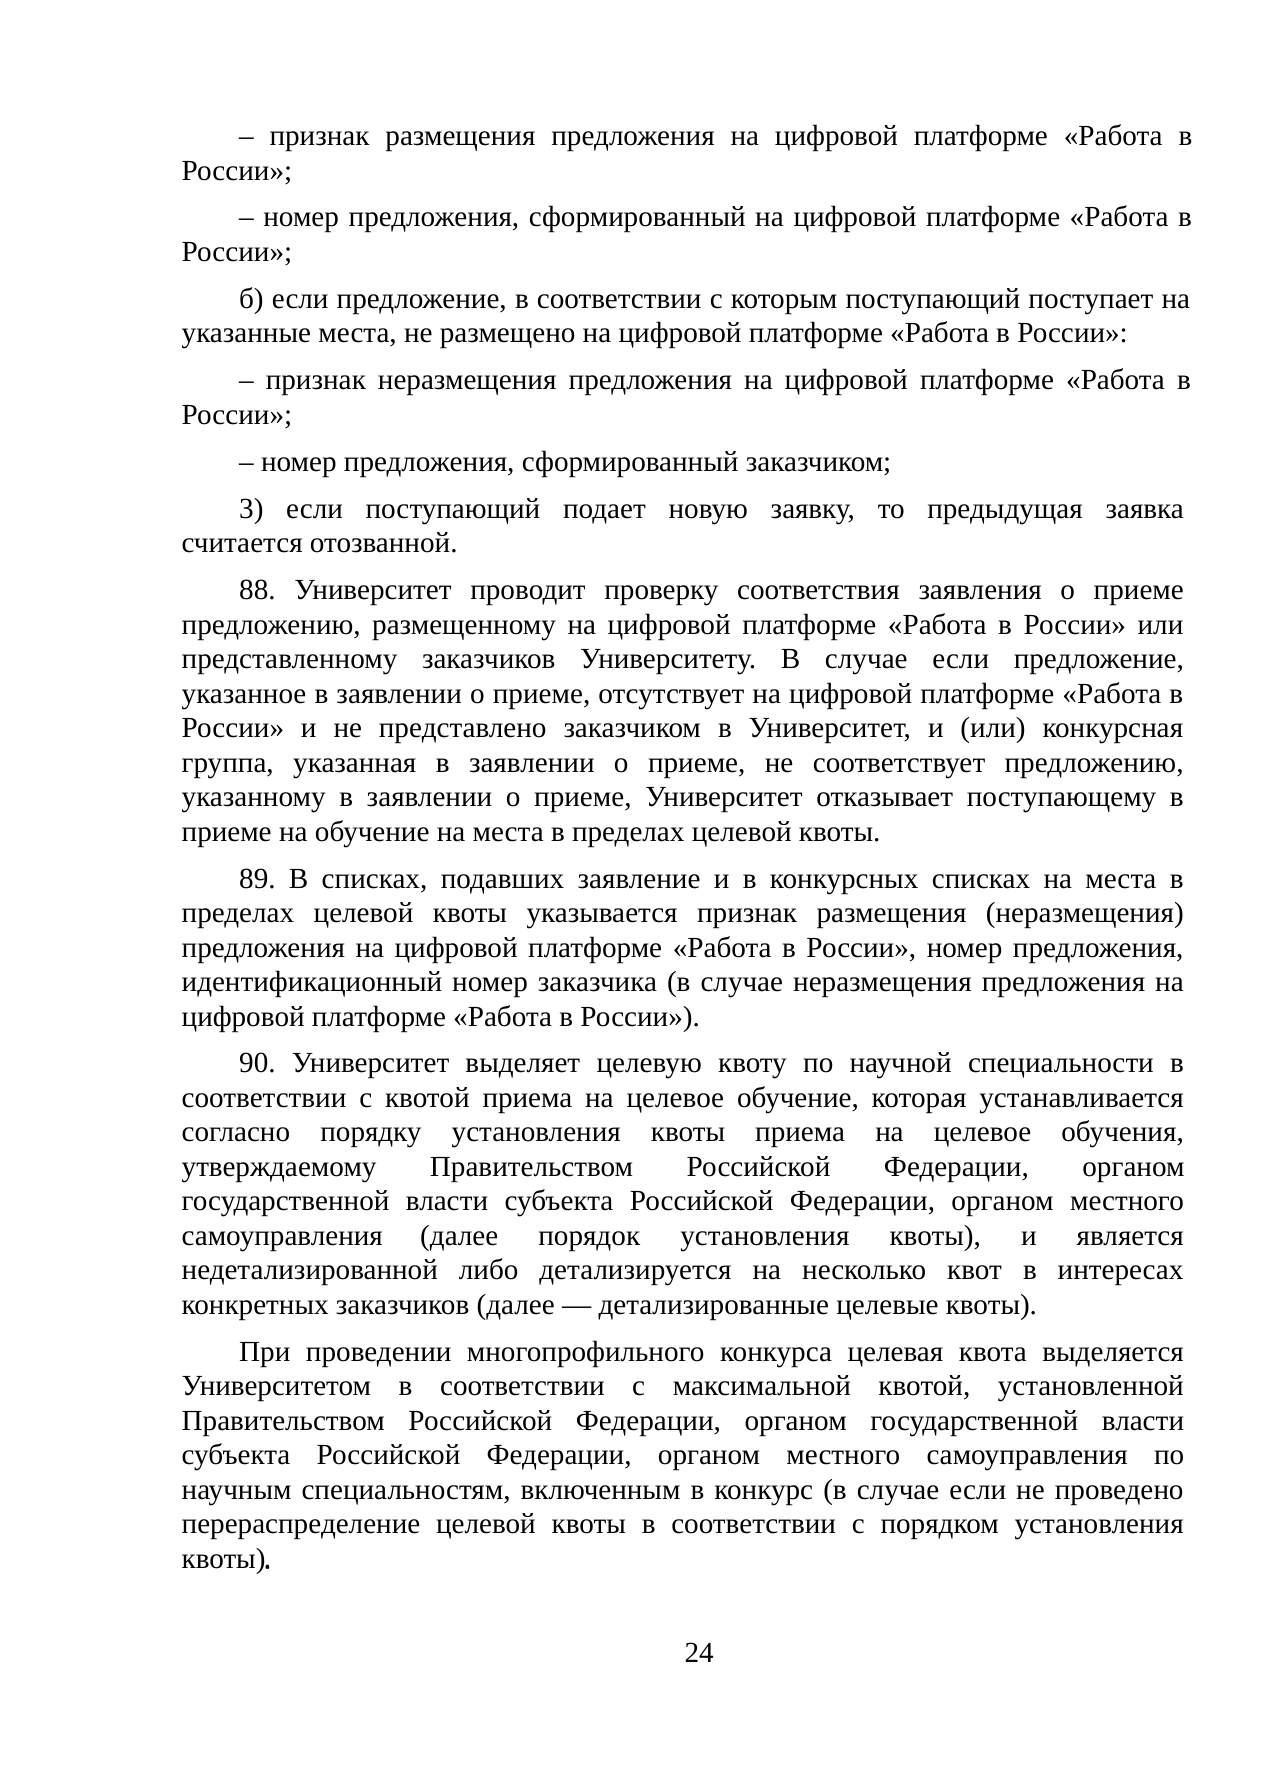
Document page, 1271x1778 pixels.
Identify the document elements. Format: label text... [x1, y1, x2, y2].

text 88. Университет проводит проверку соответствия заявления о приеме предложению, размещенному на цифровой платформе «Работа в России» или представленному заказчиков Университету. В случае если предложение, указанное в заявлении о приеме, отсутствует на цифровой платформе «Работа в России» и не представлено заказчиком в Университет, и (или) конкурсная группа, указанная в заявлении о приеме, не соответствует предложению, указанному в заявлении о приеме, Университет отказывает поступающему в приеме на обучение на места в пределах целевой квоты. [181, 572, 1184, 847]
text – номер предложения, сформированный на цифровой платформе «Работа в России»; [181, 199, 1193, 268]
text 89. В списках, подавших заявление и в конкурсных списках на места в пределах целевой квоты указывается признак размещения (неразмещения) предложения на цифровой платформе «Работа в России», номер предложения, идентификационный номер заказчика (в случае неразмещения предложения на цифровой платформе «Работа в России»). [181, 861, 1184, 1032]
text – номер предложения, сформированный заказчиком; [181, 444, 1192, 477]
text – признак неразмещения предложения на цифровой платформе «Работа в России»; [181, 362, 1192, 431]
text При проведении многопрофильного конкурса целевая квота выделяется Университетом в соответствии с максимальной квотой, установленной Правительством Российской Федерации, органом государственной власти субъекта Российской Федерации, органом местного самоуправления по научным специальностям, включенным в конкурс (в случае если не проведено перераспределение целевой квоты в соответствии с порядком установления квоты) [181, 1334, 1184, 1574]
text 90. Университет выделяет целевую квоту по научной специальности в соответствии с квотой приема на целевое обучение, которая устанавливается согласно порядку установления квоты приема на целевое обучения, утверждаемому Правительством Российской Федерации, органом государственной власти субъекта Российской Федерации, органом местного самоуправления (далее порядок установления квоты), и является недетализированной либо детализируется на несколько квот в интересах конкретных заказчиков (далее — детализированные целевые квоты). [181, 1046, 1184, 1321]
text б) если предложение, в соответствии с которым поступающий поступает на указанные места, не размещено на цифровой платформе «Работа в России»: [181, 281, 1192, 349]
text 3) если поступающий подает новую заявку, то предыдущая заявка считается отозванной. [181, 491, 1184, 559]
text – признак размещения предложения на цифровой платформе «Работа в России»; [181, 118, 1193, 186]
